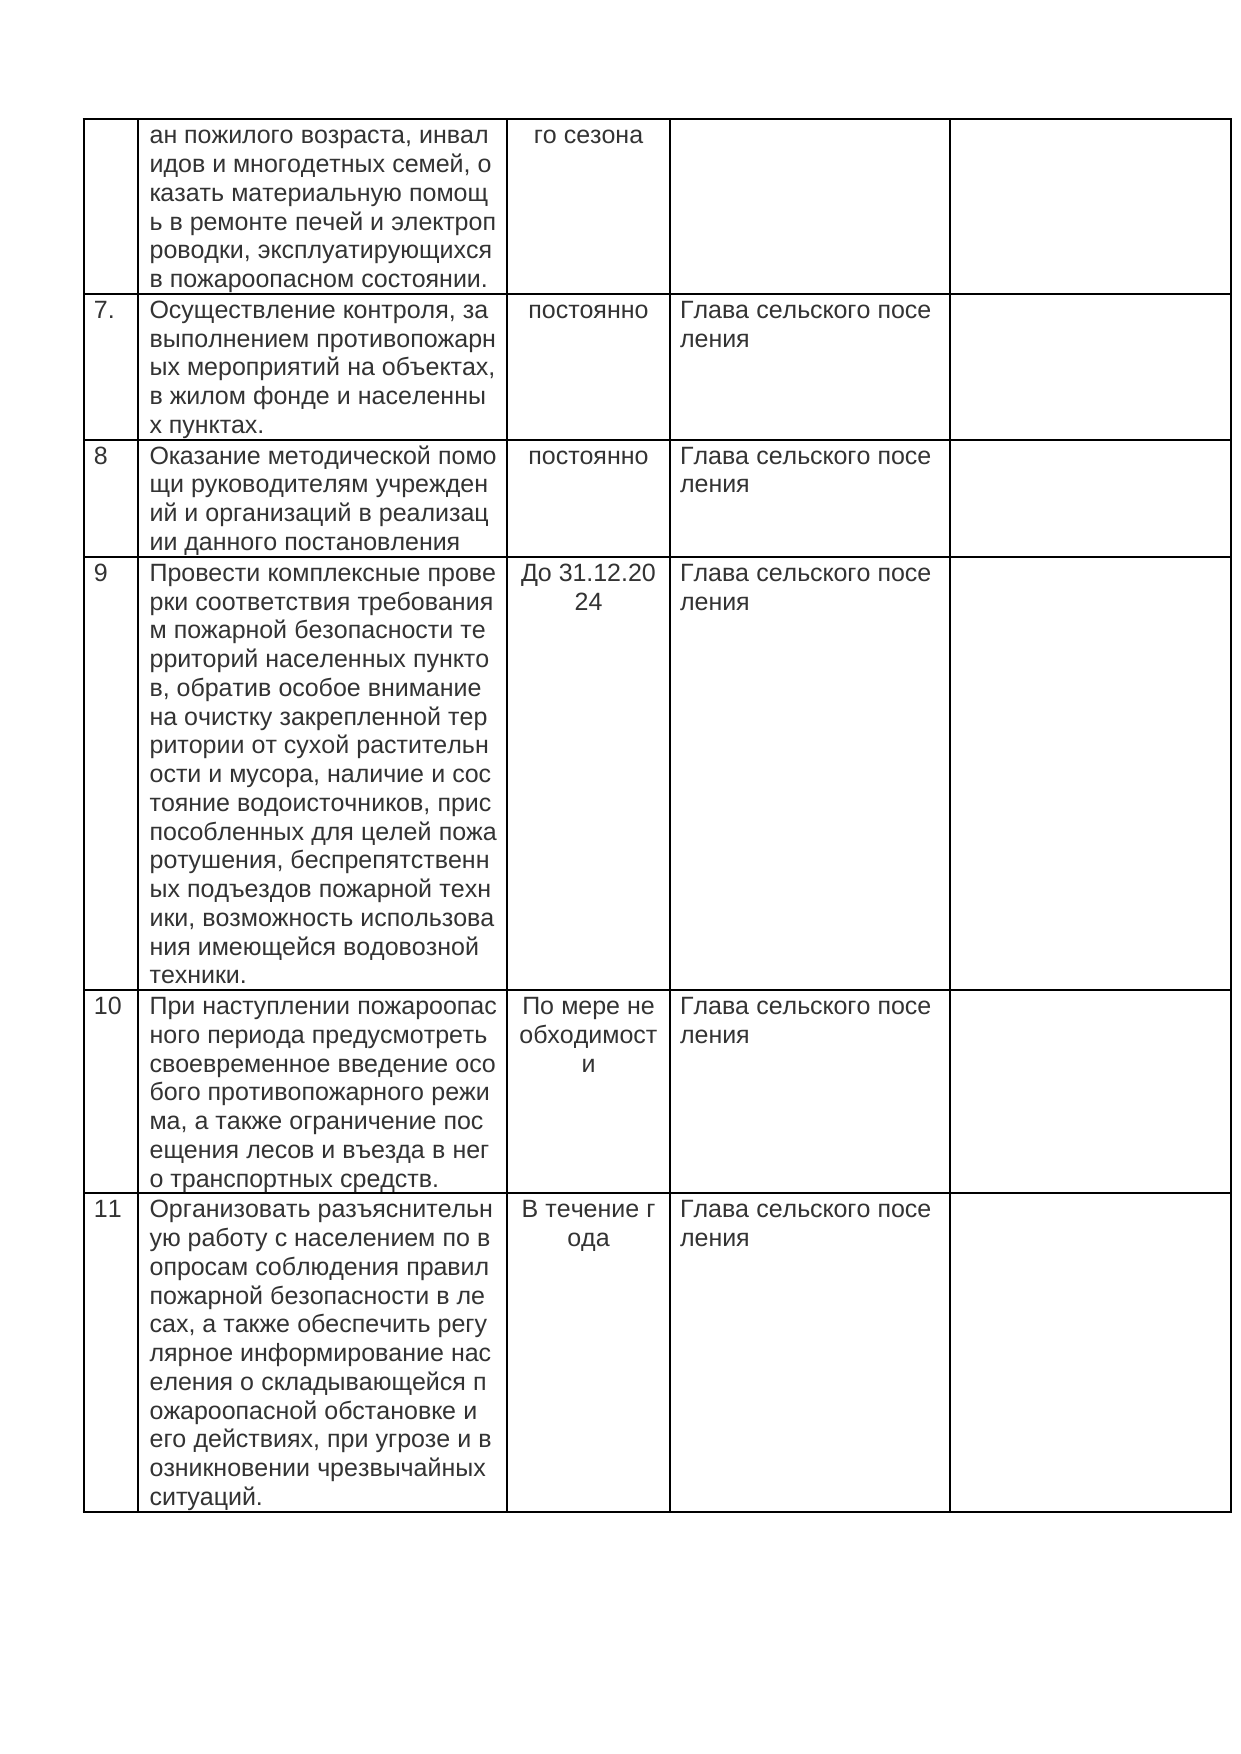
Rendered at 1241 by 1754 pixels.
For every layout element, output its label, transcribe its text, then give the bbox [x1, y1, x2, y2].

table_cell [508, 120, 669, 293]
table_cell Глава сельского поселения [671, 295, 949, 438]
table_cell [139, 120, 506, 293]
table_cell [951, 558, 1230, 989]
table_cell Глава сельского поселения [671, 1194, 949, 1511]
table_cell [951, 120, 1230, 293]
table_cell До 31.12.2024 [508, 558, 669, 989]
table_cell Осуществление контроля, за выполнением противопожарных мероприятий на объектах, в жилом фонде и населенных пунктах. [139, 295, 506, 438]
table_cell Оказание методической помощи руководителям учреждений и организаций в реализации данного постановления [139, 441, 506, 556]
table_cell [951, 1194, 1230, 1511]
table_cell постоянно [508, 295, 669, 438]
table_cell 6. [85, 120, 137, 293]
table_cell По мере необходимости [508, 991, 669, 1192]
table_cell 7. [85, 295, 137, 438]
table_cell Провести комплексные проверки соответствия требованиям пожарной безопасности территорий населенных пунктов, обратив особое внимание на очистку закрепленной территории от сухой растительности и мусора, наличие и состояние водоисточников, приспособленных для целей пожаротушения, беспрепятственных подъездов пожарной техники, возможность использования имеющейся водовозной техники. [139, 558, 506, 989]
table_cell При наступлении пожароопасного периода предусмотреть своевременное введение особого противопожарного режима, а также ограничение посещения лесов и въезда в него транспортных средств. [139, 991, 506, 1192]
table_cell Глава сельского поселения [671, 441, 949, 556]
table_cell [951, 991, 1230, 1192]
table_cell 10 [85, 991, 137, 1192]
table_cell Организовать разъяснительную работу с населением по вопросам соблюдения правил пожарной безопасности в лесах, а также обеспечить регулярное информирование населения о складывающейся пожароопасной обстановке и его действиях, при угрозе и возникновении чрезвычайных ситуаций. [139, 1194, 506, 1511]
table_cell постоянно [508, 441, 669, 556]
table_cell Глава сельского поселения [671, 991, 949, 1192]
table_cell 8 [85, 441, 137, 556]
table_cell [951, 441, 1230, 556]
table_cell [671, 120, 949, 293]
table_cell 9 [85, 558, 137, 989]
table_cell [951, 295, 1230, 438]
table_cell 11 [85, 1194, 137, 1511]
table_cell Глава сельского поселения [671, 558, 949, 989]
table_cell В течение года [508, 1194, 669, 1511]
